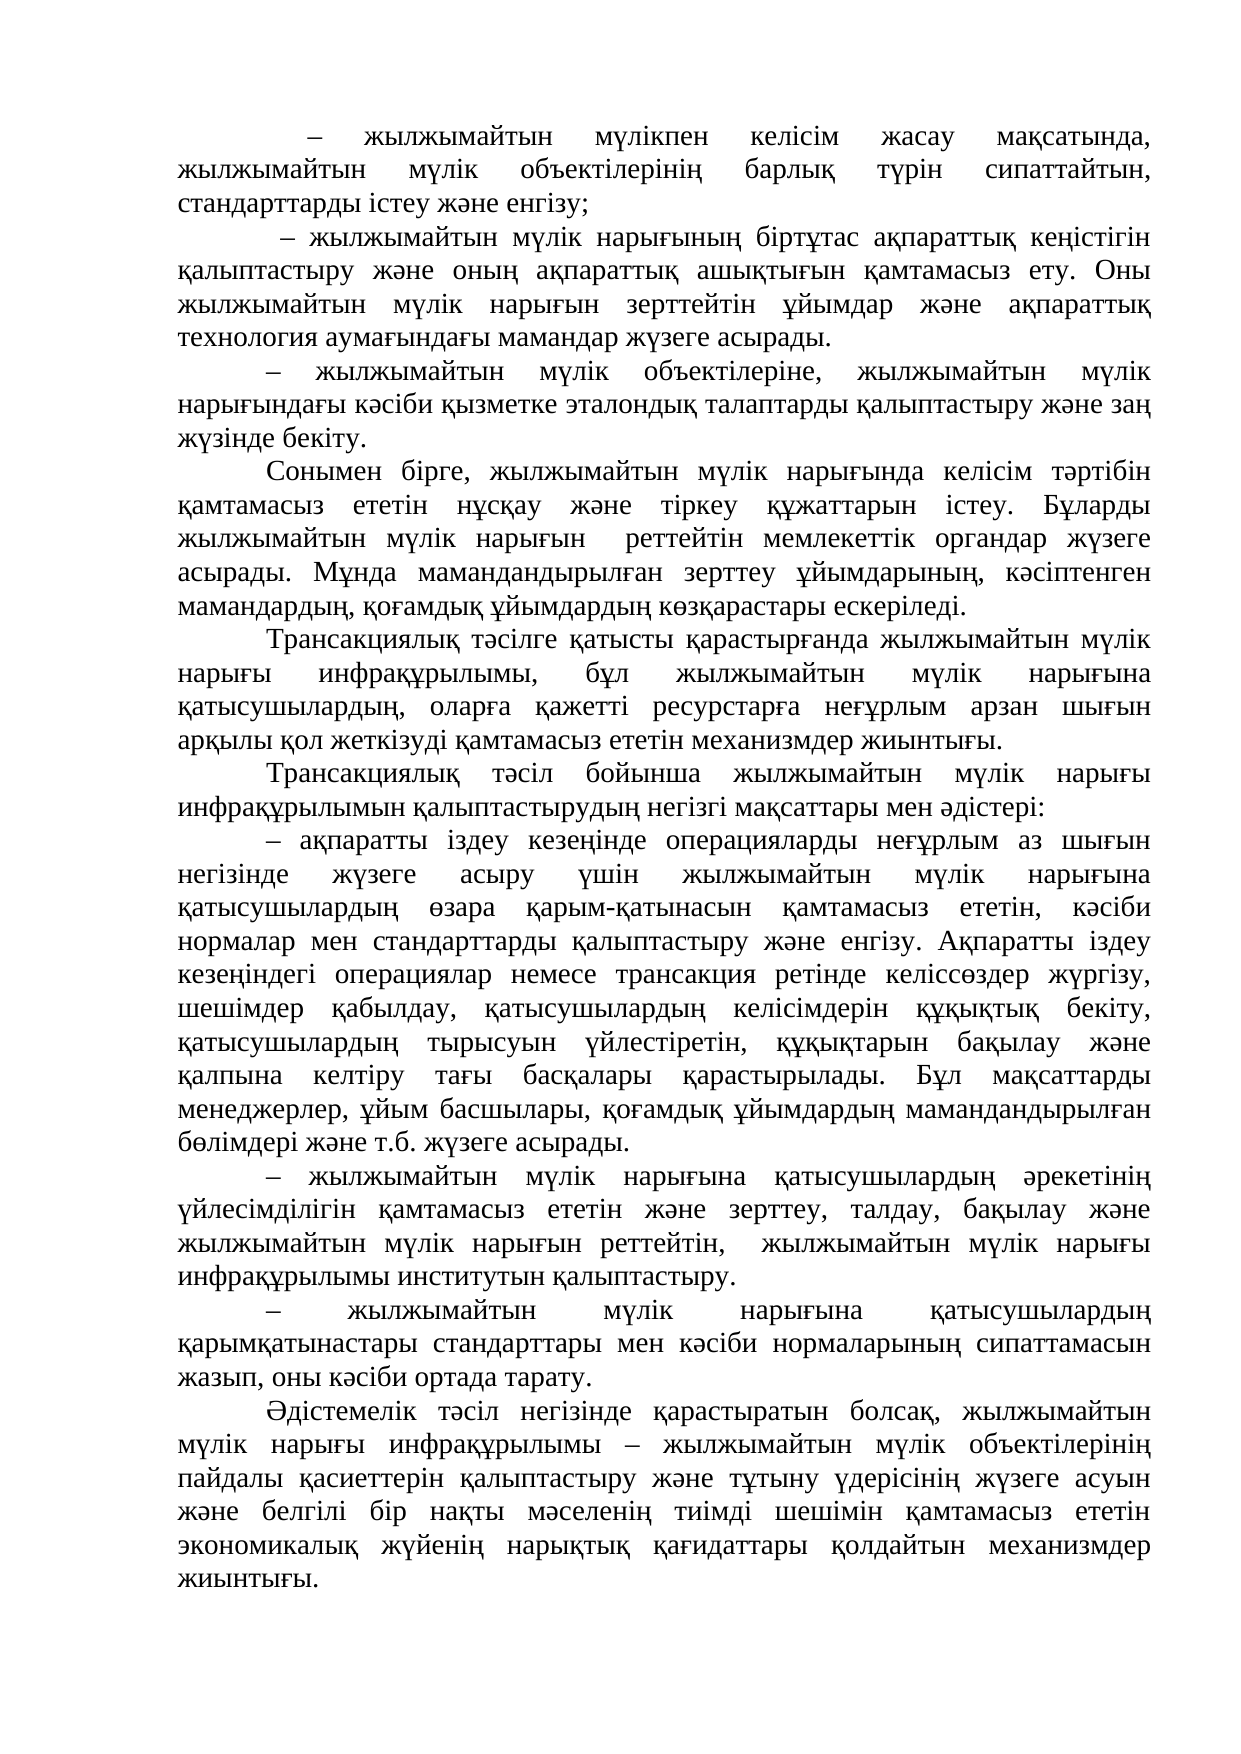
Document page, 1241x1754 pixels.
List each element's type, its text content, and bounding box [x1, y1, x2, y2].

text – жылжымайтын мүлік нарығына қатысушылардың əрекетінің үйлесімділігін қамтамасыз ететін жəне зерттеу, талдау, бақылау жəне жылжымайтын мүлік нарығын реттейтін, жылжымайтын мүлік нарығы инфрақұрылымы институтын қалыптастыру. [177, 1158, 1152, 1292]
text – жылжымайтын мүлік нарығына қатысушылардың қарымқатынастары стандарттары мен кəсіби нормаларының сипаттамасын жазып, оны кəсіби ортада тарату. [177, 1292, 1152, 1393]
text Əдістемелік тəсіл негізінде қарастыратын болсақ, жылжымайтын мүлік нарығы инфрақұрылымы – жылжымайтын мүлік объектілерінің пайдалы қасиеттерін қалыптастыру жəне тұтыну үдерісінің жүзеге асуын жəне белгілі бір нақты мəселенің тиімді шешімін қамтамасыз ететін экономикалық жүйенің нарықтық қағидаттары қолдайтын механизмдер жиынтығы. [177, 1393, 1152, 1594]
text – жылжымайтын мүлік объектілеріне, жылжымайтын мүлік нарығындағы кəсіби қызметке эталондық талаптарды қалыптастыру жəне заң жүзінде бекіту. [177, 353, 1152, 453]
text Сонымен бірге, жылжымайтын мүлік нарығында келісім тəртібін қамтамасыз ететін нұсқау жəне тіркеу құжаттарын істеу. Бұларды жылжымайтын мүлік нарығын реттейтін мемлекеттік органдар жүзеге асырады. Мұнда мамандандырылған зерттеу ұйымдарының, кəсіптенген мамандардың, қоғамдық ұйымдардың көзқарастары ескеріледі. [177, 453, 1152, 621]
text – жылжымайтын мүлікпен келісім жасау мақсатында, жылжымайтын мүлік объектілерінің барлық түрін сипаттайтын, стандарттарды істеу жəне енгізу; [177, 118, 1152, 219]
text Трансакциялық тəсілге қатысты қарастырғанда жылжымайтын мүлік нарығы инфрақұрылымы, бұл жылжымайтын мүлік нарығына қатысушылардың, оларға қажетті ресурстарға неғұрлым арзан шығын арқылы қол жеткізуді қамтамасыз ететін механизмдер жиынтығы. [177, 621, 1152, 755]
text – ақпаратты іздеу кезеңінде операцияларды неғұрлым аз шығын негізінде жүзеге асыру үшін жылжымайтын мүлік нарығына қатысушылардың өзара қарым-қатынасын қамтамасыз ететін, кəсіби нормалар мен стандарттарды қалыптастыру жəне енгізу. Ақпаратты іздеу кезеңіндегі операциялар немесе трансакция ретінде келіссөздер жүргізу, шешімдер қабылдау, қатысушылардың келісімдерін құқықтық бекіту, қатысушылардың тырысуын үйлестіретін, құқықтарын бақылау жəне қалпына келтіру тағы басқалары қарастырылады. Бұл мақсаттарды менеджерлер, ұйым басшылары, қоғамдық ұйымдардың мамандандырылған бөлімдері жəне т.б. жүзеге асырады. [177, 822, 1152, 1158]
text Трансакциялық тəсіл бойынша жылжымайтын мүлік нарығы инфрақұрылымын қалыптастырудың негізгі мақсаттары мен əдістері: [177, 755, 1152, 822]
text – жылжымайтын мүлік нарығының біртұтас ақпараттық кеңістігін қалыптастыру жəне оның ақпараттық ашықтығын қамтамасыз ету. Оны жылжымайтын мүлік нарығын зерттейтін ұйымдар жəне ақпараттық технология аумағындағы мамандар жүзеге асырады. [177, 219, 1152, 353]
